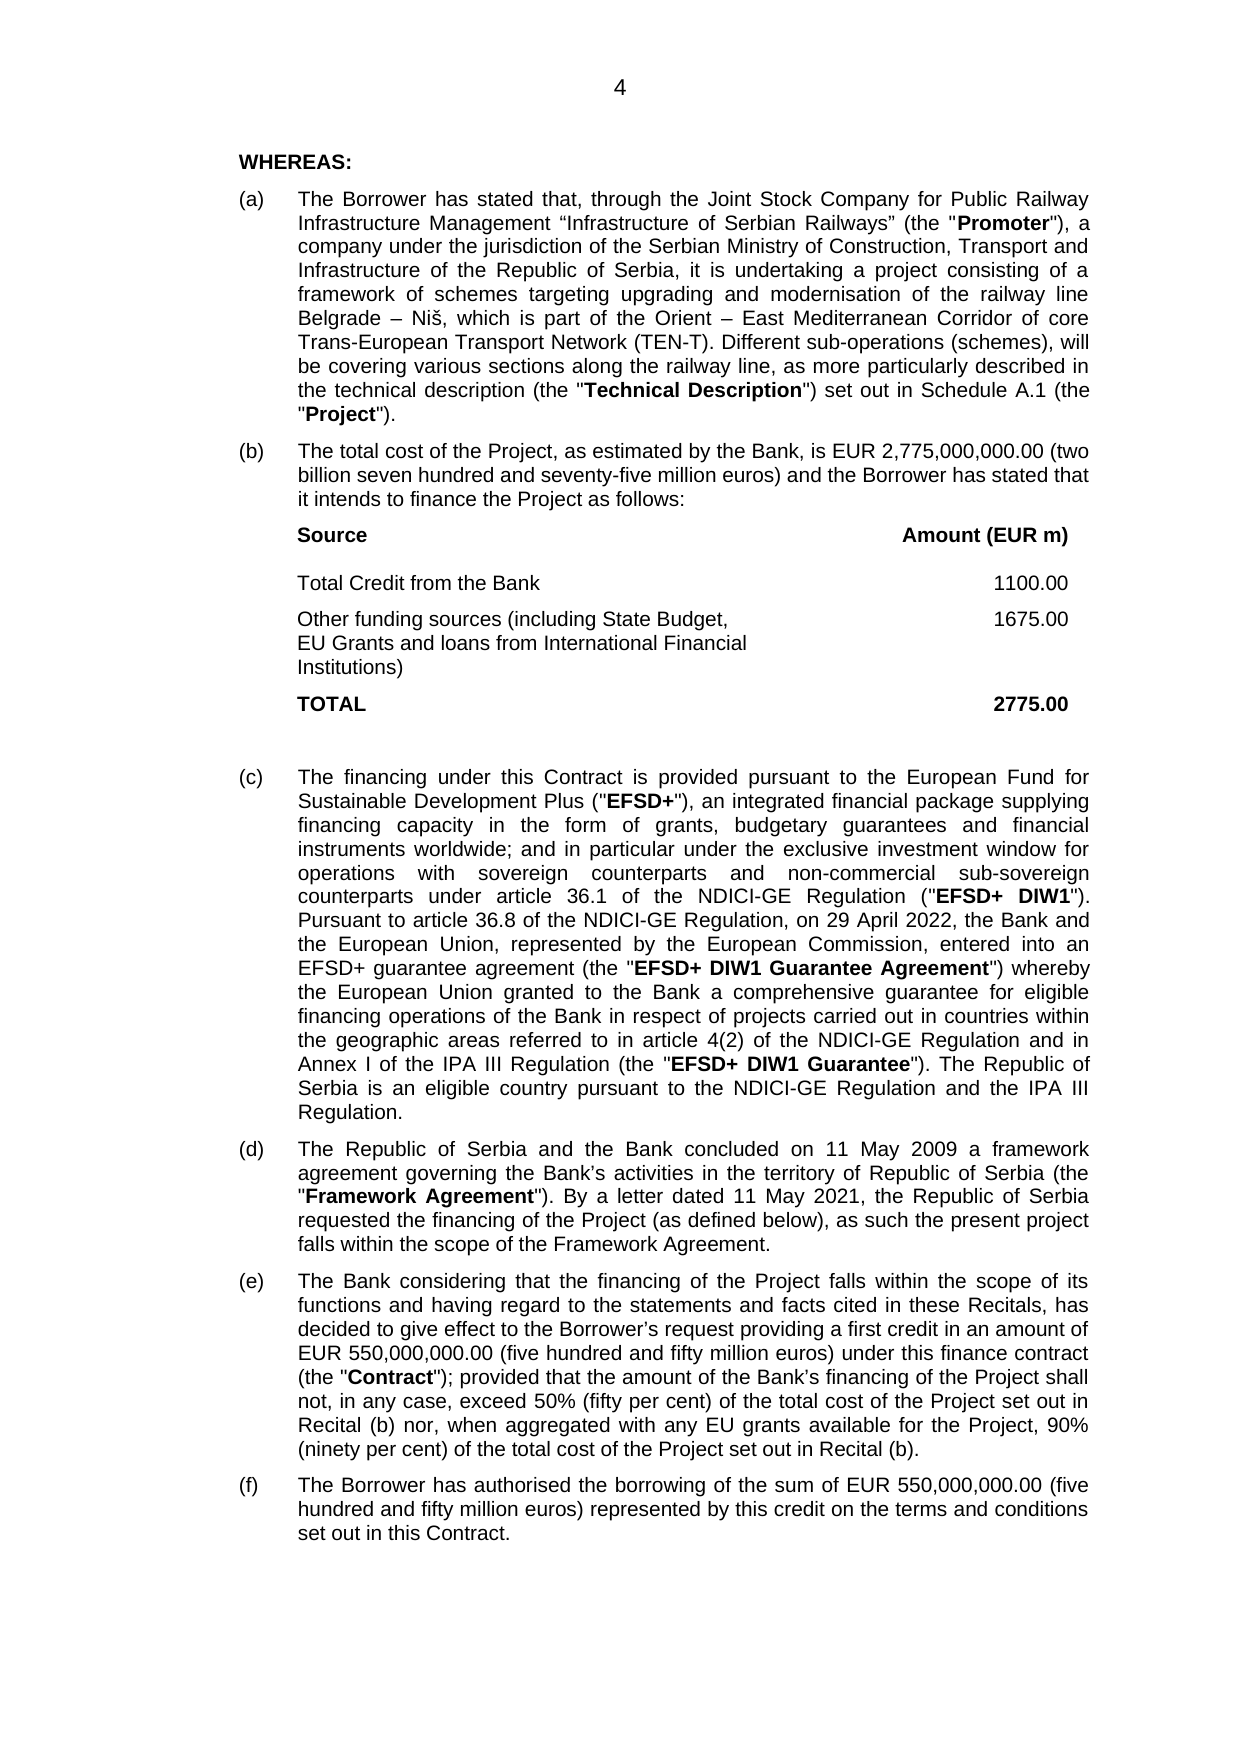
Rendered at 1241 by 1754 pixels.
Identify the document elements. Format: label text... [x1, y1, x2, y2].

table_header Source [268, 523, 814, 571]
text WHEREAS: [239, 150, 1090, 174]
list The Borrower has authorised the borrowing of the sum of EUR 550,000,000.00 (five hundred and fifty million euros) represented by this credit on the terms and conditions set out in this Contract. [239, 1473, 1090, 1545]
table_cell Total Credit from the Bank [268, 571, 814, 607]
table_cell TOTAL [268, 692, 814, 728]
table_cell Other funding sources (including State Budget, EU Grants and loans from International Financial Institutions) [268, 607, 814, 692]
list The Borrower has stated that, through the Joint Stock Company for Public Railway Infrastructure Management “Infrastructure of Serbian Railways” (the "Promoter"), a company under the jurisdiction of the Serbian Ministry of Construction, Transport and Infrastructure of the Republic of Serbia, it is undertaking a project consisting of a framework of schemes targeting upgrading and modernisation of the railway line Belgrade – Niš, which is part of the Orient – East Mediterranean Corridor of core Trans-European Transport Network (TEN-T). Different sub-operations (schemes), will be covering various sections along the railway line, as more particularly described in the technical description (the "Technical Description") set out in Schedule A.1 (the "Project"). [239, 186, 1090, 426]
table_cell 2775.00 [814, 692, 1080, 728]
table_header Amount (EUR m) [814, 523, 1080, 571]
table_cell 1675.00 [814, 607, 1080, 692]
text (c) The financing under this Contract is provided pursuant to the European Fund for Sustainable Development Plus ("EFSD+"), an integrated financial package supplying financing capacity in the form of grants, budgetary guarantees and financial instruments worldwide; and in particular under the exclusive investment window for operations with sovereign counterparts and non-commercial sub-sovereign counterparts under article 36.1 of the NDICI-GE Regulation ("EFSD+ DIW1"). Pursuant to article 36.8 of the NDICI-GE Regulation, on 29 April 2022, the Bank and the European Union, represented by the European Commission, entered into an EFSD+ guarantee agreement (the "EFSD+ DIW1 Guarantee Agreement") whereby the European Union granted to the Bank a comprehensive guarantee for eligible financing operations of the Bank in respect of projects carried out in countries within the geographic areas referred to in article 4(2) of the NDICI-GE Regulation and in Annex I of the IPA III Regulation (the "EFSD+ DIW1 Guarantee"). The Republic of Serbia is an eligible country pursuant to the NDICI-GE Regulation and the IPA III Regulation. [239, 764, 1090, 1124]
list The total cost of the Project, as estimated by the Bank, is EUR 2,775,000,000.00 (two billion seven hundred and seventy-five million euros) and the Borrower has stated that it intends to finance the Project as follows: [239, 438, 1090, 510]
table_cell 1100.00 [814, 571, 1080, 607]
list The Republic of Serbia and the Bank concluded on 11 May 2009 a framework agreement governing the Bank’s activities in the territory of Republic of Serbia (the "Framework Agreement"). By a letter dated 11 May 2021, the Republic of Serbia requested the financing of the Project (as defined below), as such the present project falls within the scope of the Framework Agreement. [239, 1136, 1090, 1256]
list The Bank considering that the financing of the Project falls within the scope of its functions and having regard to the statements and facts cited in these Recitals, has decided to give effect to the Borrower’s request providing a first credit in an amount of EUR 550,000,000.00 (five hundred and fifty million euros) under this finance contract (the "Contract"); provided that the amount of the Bank’s financing of the Project shall not, in any case, exceed 50% (fifty per cent) of the total cost of the Project set out in Recital (b) nor, when aggregated with any EU grants available for the Project, 90% (ninety per cent) of the total cost of the Project set out in Recital (b). [239, 1269, 1090, 1460]
